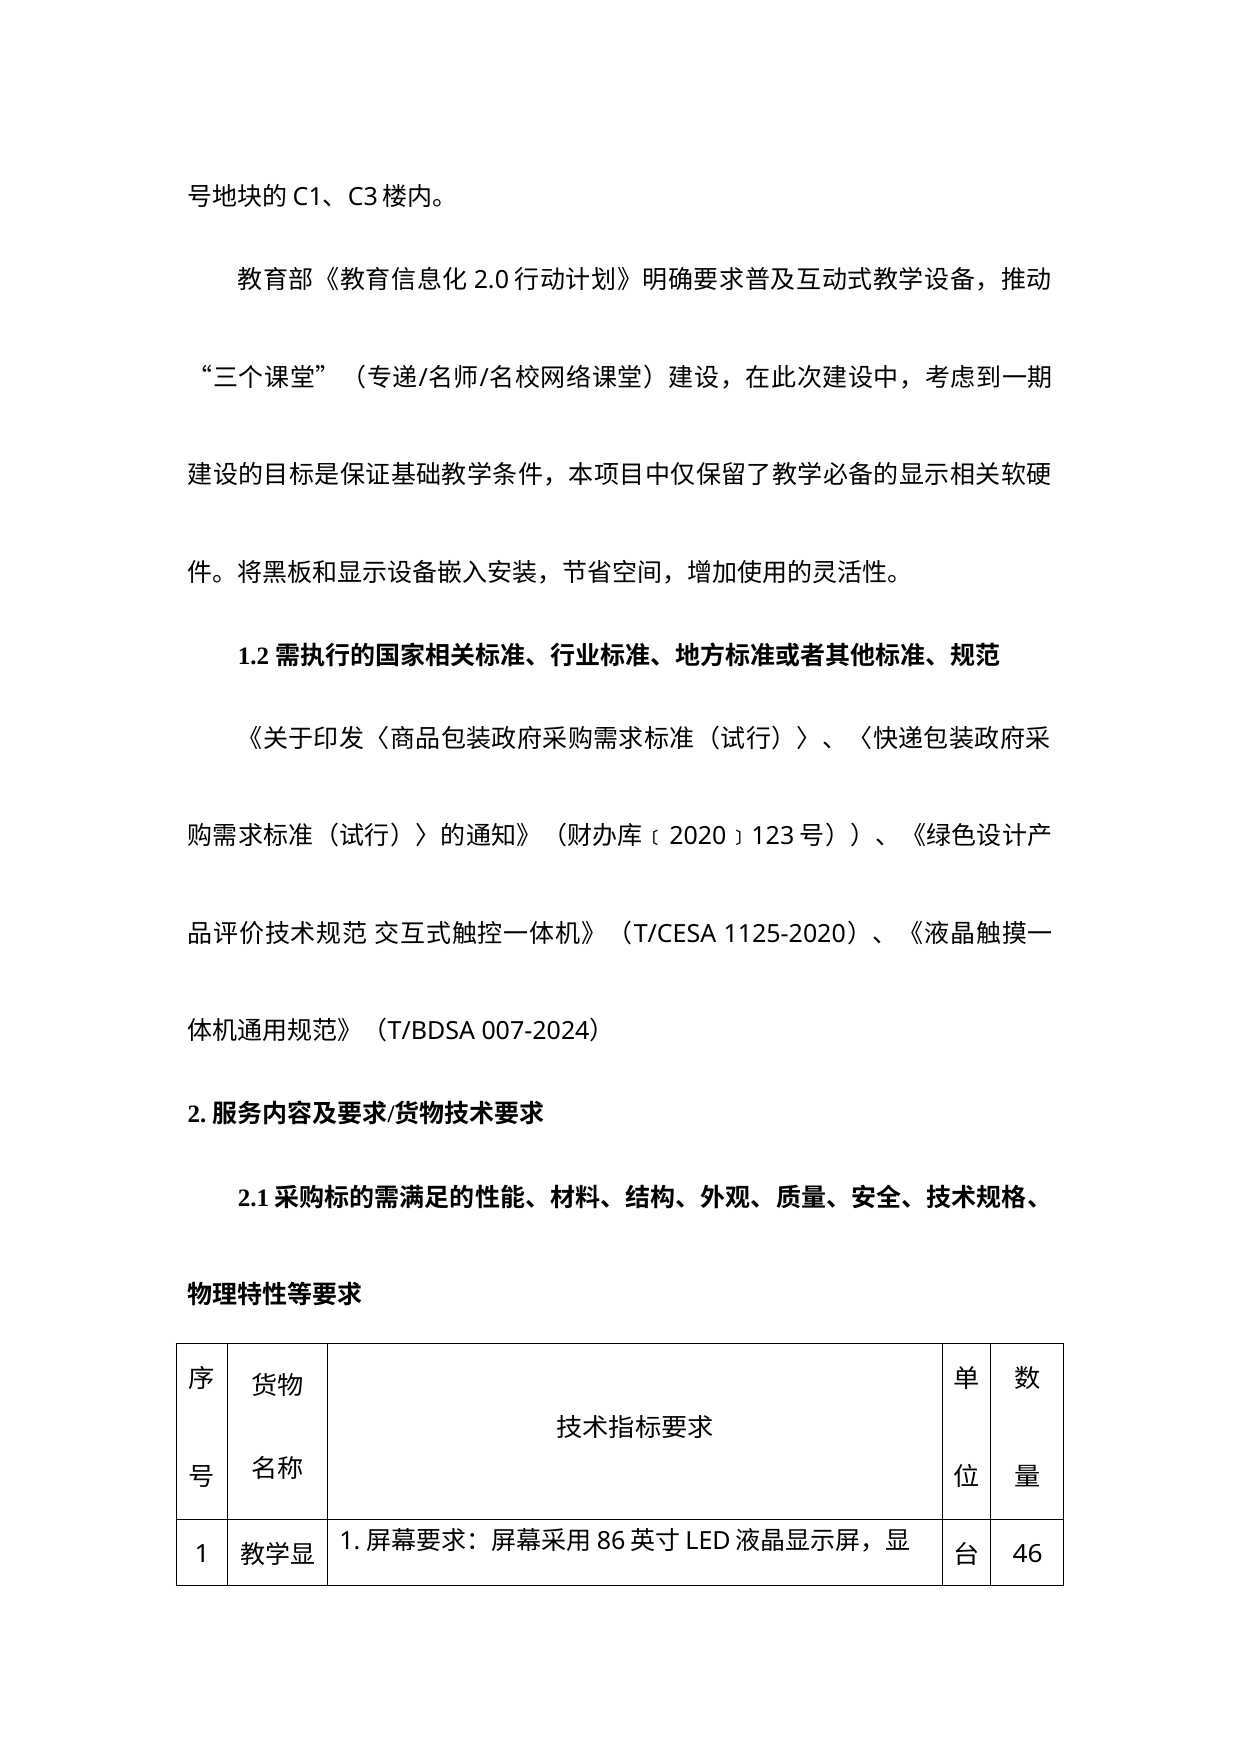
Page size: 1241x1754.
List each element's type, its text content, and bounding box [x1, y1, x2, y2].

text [187, 162, 1053, 227]
table_header 货物 名称 [228, 1344, 327, 1519]
table_header 单位 [943, 1344, 990, 1519]
table_cell 46 [991, 1520, 1063, 1585]
text 《关于印发〈商品包装政府采购需求标准（试行）〉、〈快递包装政府采购需求标准（试行）〉的通知》（财办库﹝2020﹞123号））、《绿色设计产品评价技术规范 交互式触控一体机》（T/CESA 1125-2020）、《液晶触摸一体机通用规范》（T/BDSA 007-2024） [187, 704, 1053, 1061]
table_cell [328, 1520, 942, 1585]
text 教育部《教育信息化2.0行动计划》明确要求普及互动式教学设备，推动“三个课堂”（专递/名师/名校网络课堂）建设，在此次建设中，考虑到一期建设的目标是保证基础教学条件，本项目中仅保留了教学必备的显示相关软硬件。将黑板和显示设备嵌入安装，节省空间，增加使用的灵活性。 [187, 245, 1053, 603]
table_cell 1 [177, 1520, 227, 1585]
text 2. 服务内容及要求/货物技术要求 [187, 1079, 1053, 1144]
table_header 技术指标要求 [328, 1344, 942, 1519]
text 2.1采购标的需满足的性能、材料、结构、外观、质量、安全、技术规格、物理特性等要求 [187, 1163, 1053, 1325]
table_header 数量 [991, 1344, 1063, 1519]
table_cell 教学显示交互终端 [228, 1520, 327, 1585]
text 1.2 需执行的国家相关标准、行业标准、地方标准或者其他标准、规范 [187, 621, 1053, 686]
table_cell 台 [943, 1520, 990, 1585]
table_header 序号 [177, 1344, 227, 1519]
